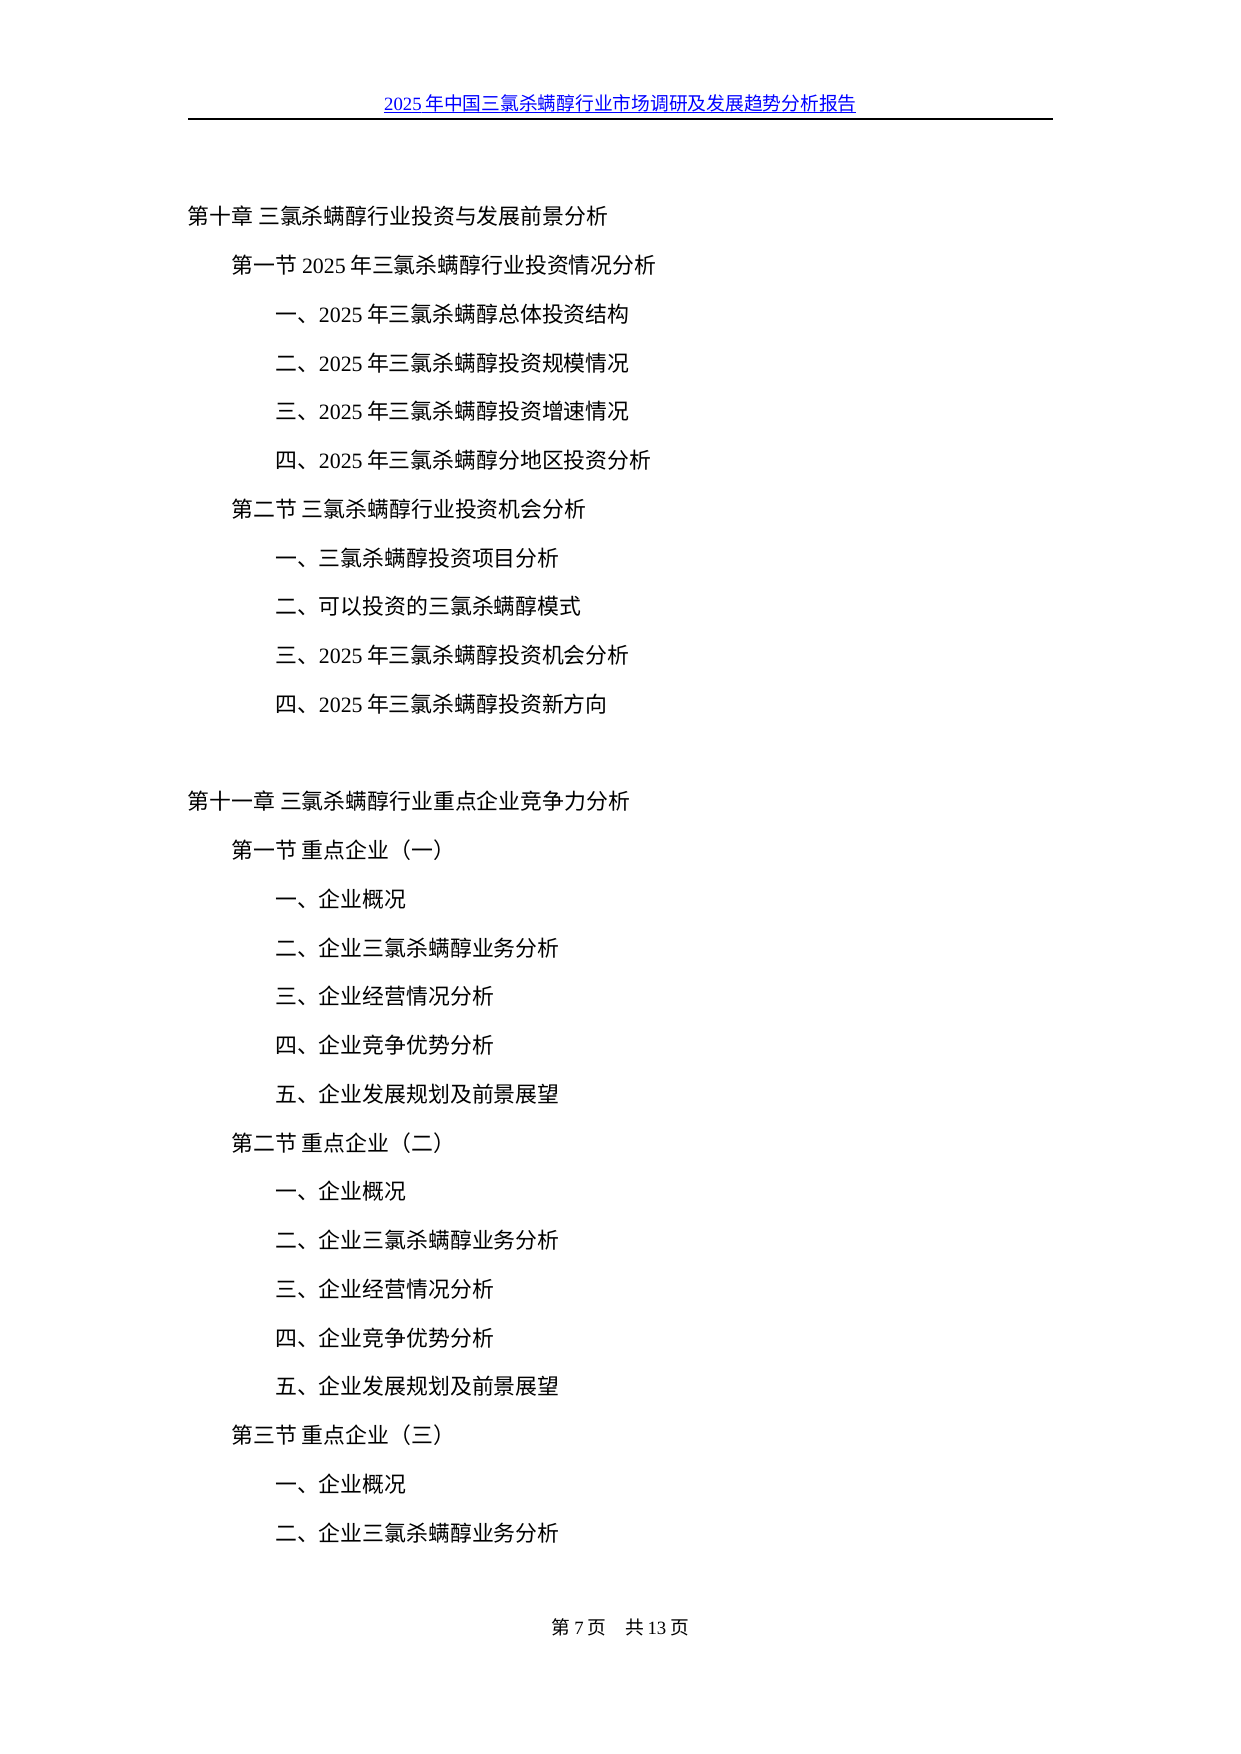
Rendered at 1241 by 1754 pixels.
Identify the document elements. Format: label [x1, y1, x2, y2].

text [187, 150, 1053, 1548]
